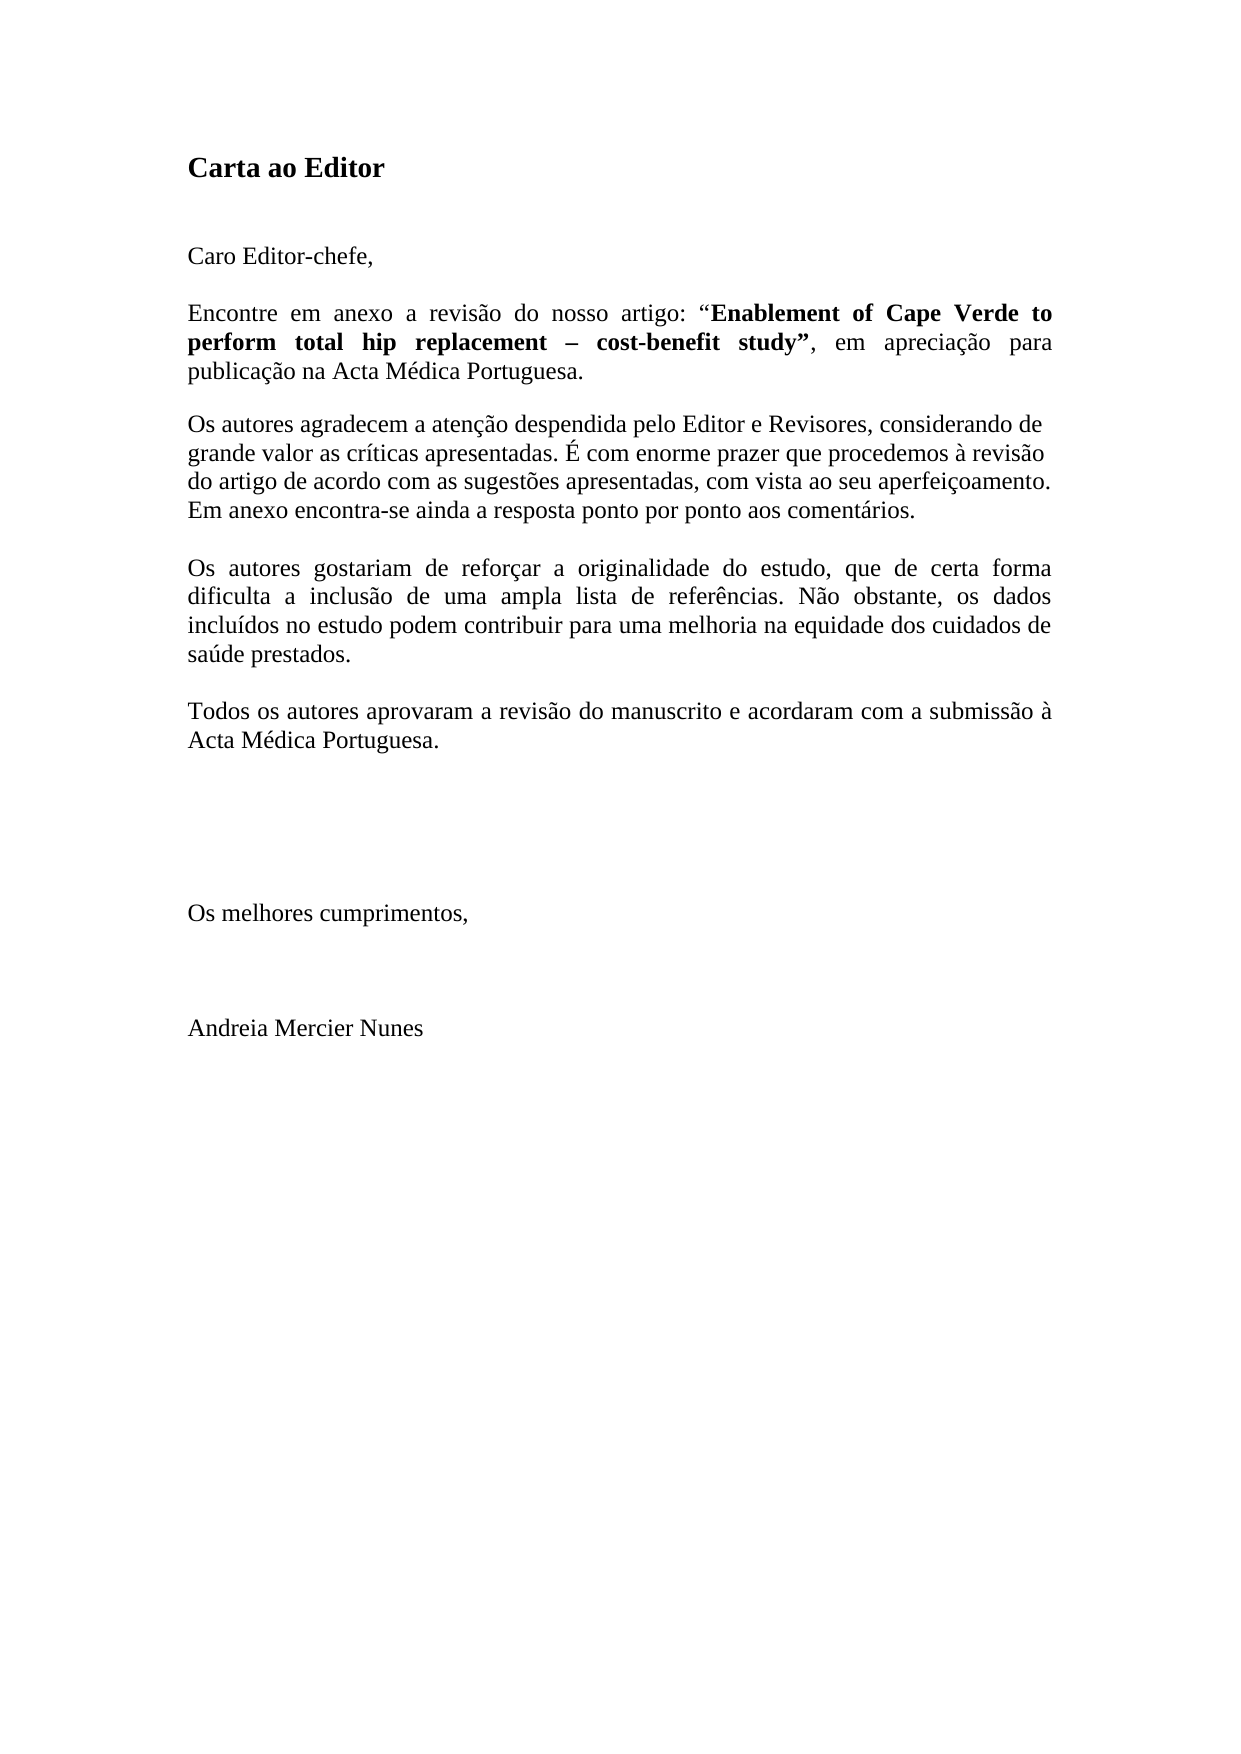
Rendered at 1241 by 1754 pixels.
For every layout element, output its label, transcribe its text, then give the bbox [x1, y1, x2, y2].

text Todos os autores aprovaram a revisão do manuscrito e acordaram com a submissão à Acta Médica Portuguesa. [187, 696, 1053, 754]
text Encontre em anexo a revisão do nosso artigo: “Enablement of Cape Verde to perform total hip replacement – cost-benefit study”, em apreciação para publicação na Acta Médica Portuguesa. [187, 298, 1053, 385]
text Os autores gostariam de reforçar a originalidade do estudo, que de certa forma dificulta a inclusão de uma ampla lista de referências. Não obstante, os dados incluídos no estudo podem contribuir para uma melhoria na equidade dos cuidados de saúde prestados. [187, 553, 1053, 668]
text Andreia Mercier Nunes [187, 1013, 1053, 1041]
text Carta ao Editor [187, 150, 1053, 183]
text Caro Editor-chefe, [187, 241, 1053, 270]
text Em anexo encontra-se ainda a resposta ponto por ponto aos comentários. [187, 495, 1053, 524]
text Os autores agradecem a atenção despendida pelo Editor e Revisores, considerando de grande valor as críticas apresentadas. É com enorme prazer que procedemos à revisão do artigo de acordo com as sugestões apresentadas, com vista ao seu aperfeiçoamento. [187, 409, 1053, 495]
text Os melhores cumprimentos, [187, 898, 1053, 926]
